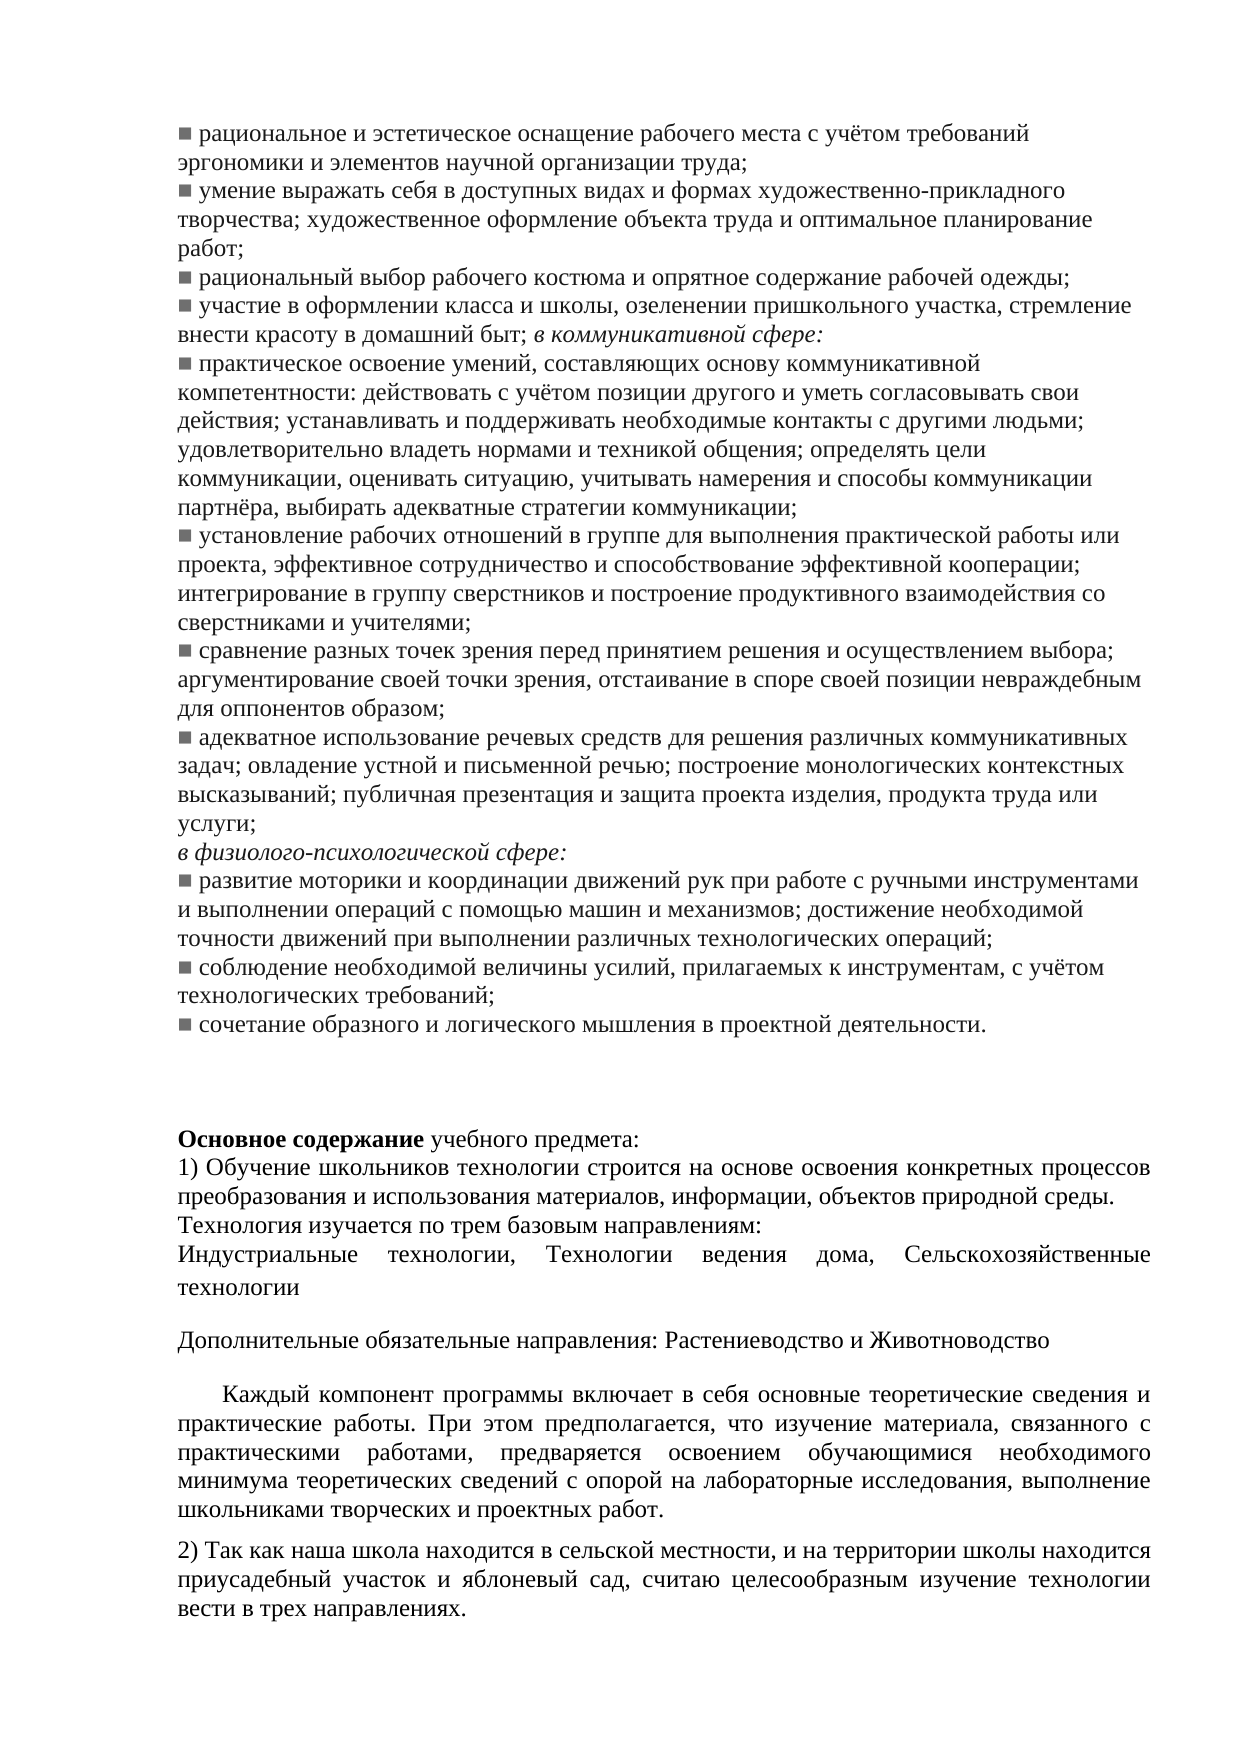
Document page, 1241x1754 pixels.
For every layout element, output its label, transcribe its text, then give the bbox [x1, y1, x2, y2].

text ■ участие в оформлении класса и школы, озеленении пришкольного участка, стремление внести красоту в домашний быт; в коммуникативной сфере: [177, 291, 1152, 348]
text Технология изучается по трем базовым направлениям: [177, 1210, 1152, 1239]
text ■ рациональное и эстетическое оснащение рабочего места с учётом требований эргономики и элементов научной организации труда; [177, 118, 1152, 176]
text Дополнительные обязательные направления: Растениеводство и Животноводство [177, 1326, 1152, 1354]
text Каждый компонент программы включает в себя основные теоретические сведения и практические работы. При этом предполагается, что изучение материала, связанного с практическими работами, предваряется освоением обучающимися необходимого минимума теоретических сведений с опорой на лабораторные исследования, выполнение школьниками творческих и проектных работ. [177, 1379, 1152, 1523]
text ■ умение выражать себя в доступных видах и формах художественно-прикладного творчества; художественное оформление объекта труда и оптимальное планирование работ; [177, 176, 1152, 262]
text ■ практическое освоение умений, составляющих основу коммуникативной компетентности: действовать с учётом позиции другого и уметь согласовывать свои действия; устанавливать и поддерживать необходимые контакты с другими людьми; удовлетворительно владеть нормами и техникой общения; определять цели коммуникации, оценивать ситуацию, учитывать намерения и способы коммуникации партнёра, выбирать адекватные стратегии коммуникации; [177, 348, 1152, 521]
text в физиолого-психологической сфере: [177, 837, 1152, 866]
text ■ развитие моторики и координации движений рук при работе с ручными инструментами и выполнении операций с помощью машин и механизмов; достижение необходимой точности движений при выполнении различных технологических операций; [177, 866, 1152, 952]
text ■ установление рабочих отношений в группе для выполнения практической работы или проекта, эффективное сотрудничество и способствование эффективной кооперации; интегрирование в группу сверстников и построение продуктивного взаимодействия со сверстниками и учителями; [177, 521, 1152, 636]
text Индустриальные технологии, Технологии ведения дома, Сельскохозяйственные технологии [177, 1239, 1152, 1300]
text Основное содержание учебного предмета: [177, 1124, 1152, 1152]
text ■ рациональный выбор рабочего костюма и опрятное содержание рабочей одежды; [177, 262, 1152, 291]
text высказываний; публичная презентация и защита проекта изделия, продукта труда или услуги; [177, 779, 1152, 837]
text ■ соблюдение необходимой величины усилий, прилагаемых к инструментам, с учётом технологических требований; [177, 952, 1152, 1009]
text 2) Так как наша школа находится в сельской местности, и на территории школы находится приусадебный участок и яблоневый сад, считаю целесообразным изучение технологии вести в трех направлениях. [177, 1536, 1152, 1622]
text ■ сравнение разных точек зрения перед принятием решения и осуществлением выбора; аргументирование своей точки зрения, отстаивание в споре своей позиции невраждебным для оппонентов образом; [177, 636, 1152, 722]
text ■ адекватное использование речевых средств для решения различных коммуникативных задач; овладение устной и письменной речью; построение монологических контекстных [177, 722, 1152, 779]
text ■ сочетание образного и логического мышления в проектной деятельности. [177, 1009, 1152, 1038]
text 1) Обучение школьников технологии строится на основе освоения конкретных процессов преобразования и использования материалов, информации, объектов природной среды. [177, 1152, 1152, 1210]
